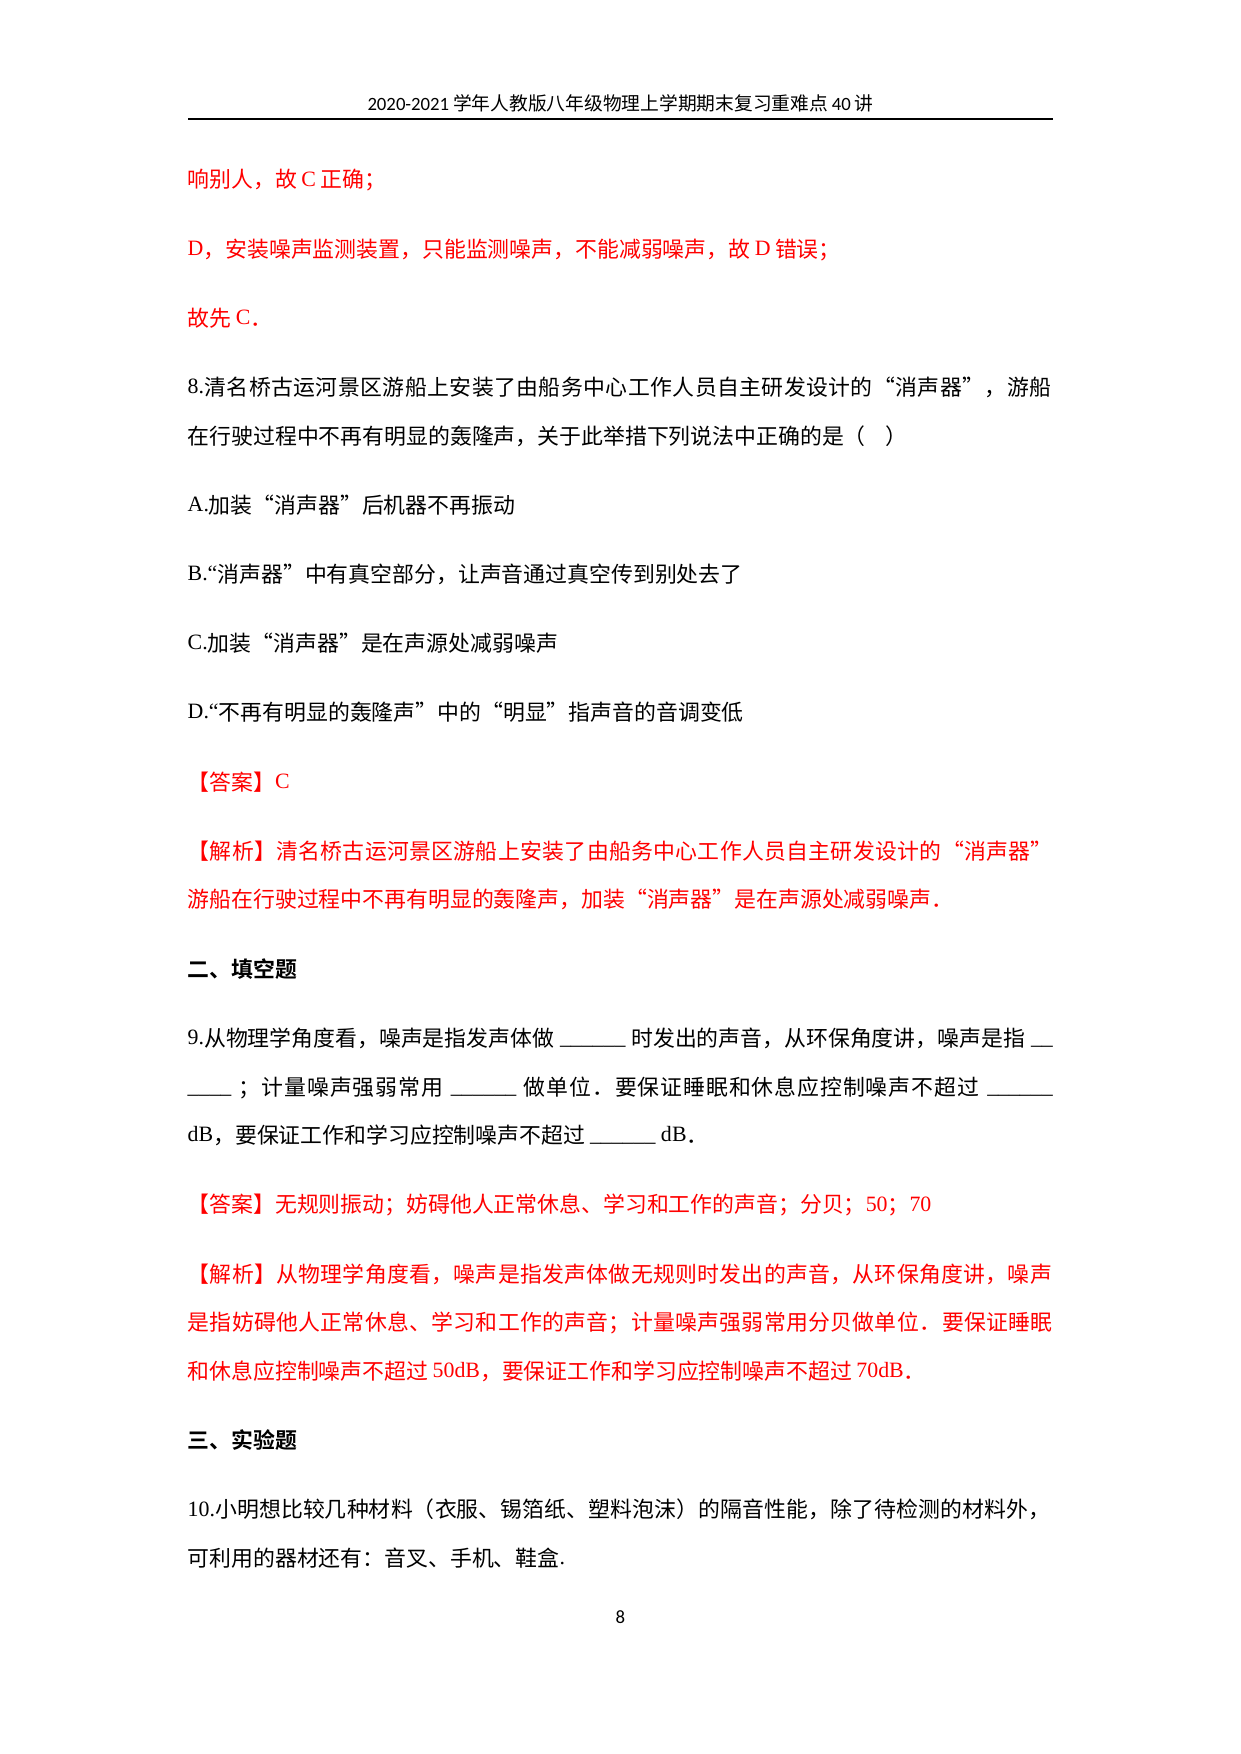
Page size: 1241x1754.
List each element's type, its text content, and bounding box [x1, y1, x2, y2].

text 8.清名桥古运河景区游船上安装了由船务中心工作人员自主研发设计的“消声器”，游船在行驶过程中不再有明显的轰隆声，关于此举措下列说法中正确的是（ ） [187, 369, 1053, 451]
text 【答案】无规则振动；妨碍他人正常休息、学习和工作的声音；分贝；50；70 [187, 1187, 1053, 1219]
text D.“不再有明显的轰隆声”中的“明显”指声音的音调变低 [187, 695, 1053, 727]
text D，安装噪声监测装置，只能监测噪声，不能减弱噪声，故D错误； [187, 231, 1053, 264]
text 【解析】从物理学角度看，噪声是指发声体做无规则时发出的声音，从环保角度讲，噪声是指妨碍他人正常休息、学习和工作的声音；计量噪声强弱常用分贝做单位．要保证睡眠和休息应控制噪声不超过50dB，要保证工作和学习应控制噪声不超过70dB． [187, 1256, 1053, 1386]
text 10.小明想比较几种材料（衣服、锡箔纸、塑料泡沫）的隔音性能，除了待检测的材料外，可利用的器材还有：音叉、手机、鞋盒. [187, 1492, 1053, 1573]
text 【答案】C [187, 764, 1053, 797]
text 三、实验题 [187, 1423, 1053, 1455]
text A.加装“消声器”后机器不再振动 [187, 487, 1053, 520]
text B.“消声器”中有真空部分，让声音通过真空传到别处去了 [187, 557, 1053, 589]
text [187, 162, 1053, 194]
text 故先C． [187, 300, 1053, 333]
text 【解析】清名桥古运河景区游船上安装了由船务中心工作人员自主研发设计的“消声器”，游船在行驶过程中不再有明显的轰隆声，加装“消声器”是在声源处减弱噪声． [187, 833, 1053, 914]
text 9.从物理学角度看，噪声是指发声体做 ______ 时发出的声音，从环保角度讲，噪声是指 ______ ；计量噪声强弱常用 ______ 做单位．要保证睡眠和休息应控制噪声不超过 ______ dB，要保证工作和学习应控制噪声不超过 ______ dB． [187, 1020, 1053, 1150]
text 二、填空题 [187, 951, 1053, 984]
text C.加装“消声器”是在声源处减弱噪声 [187, 626, 1053, 658]
